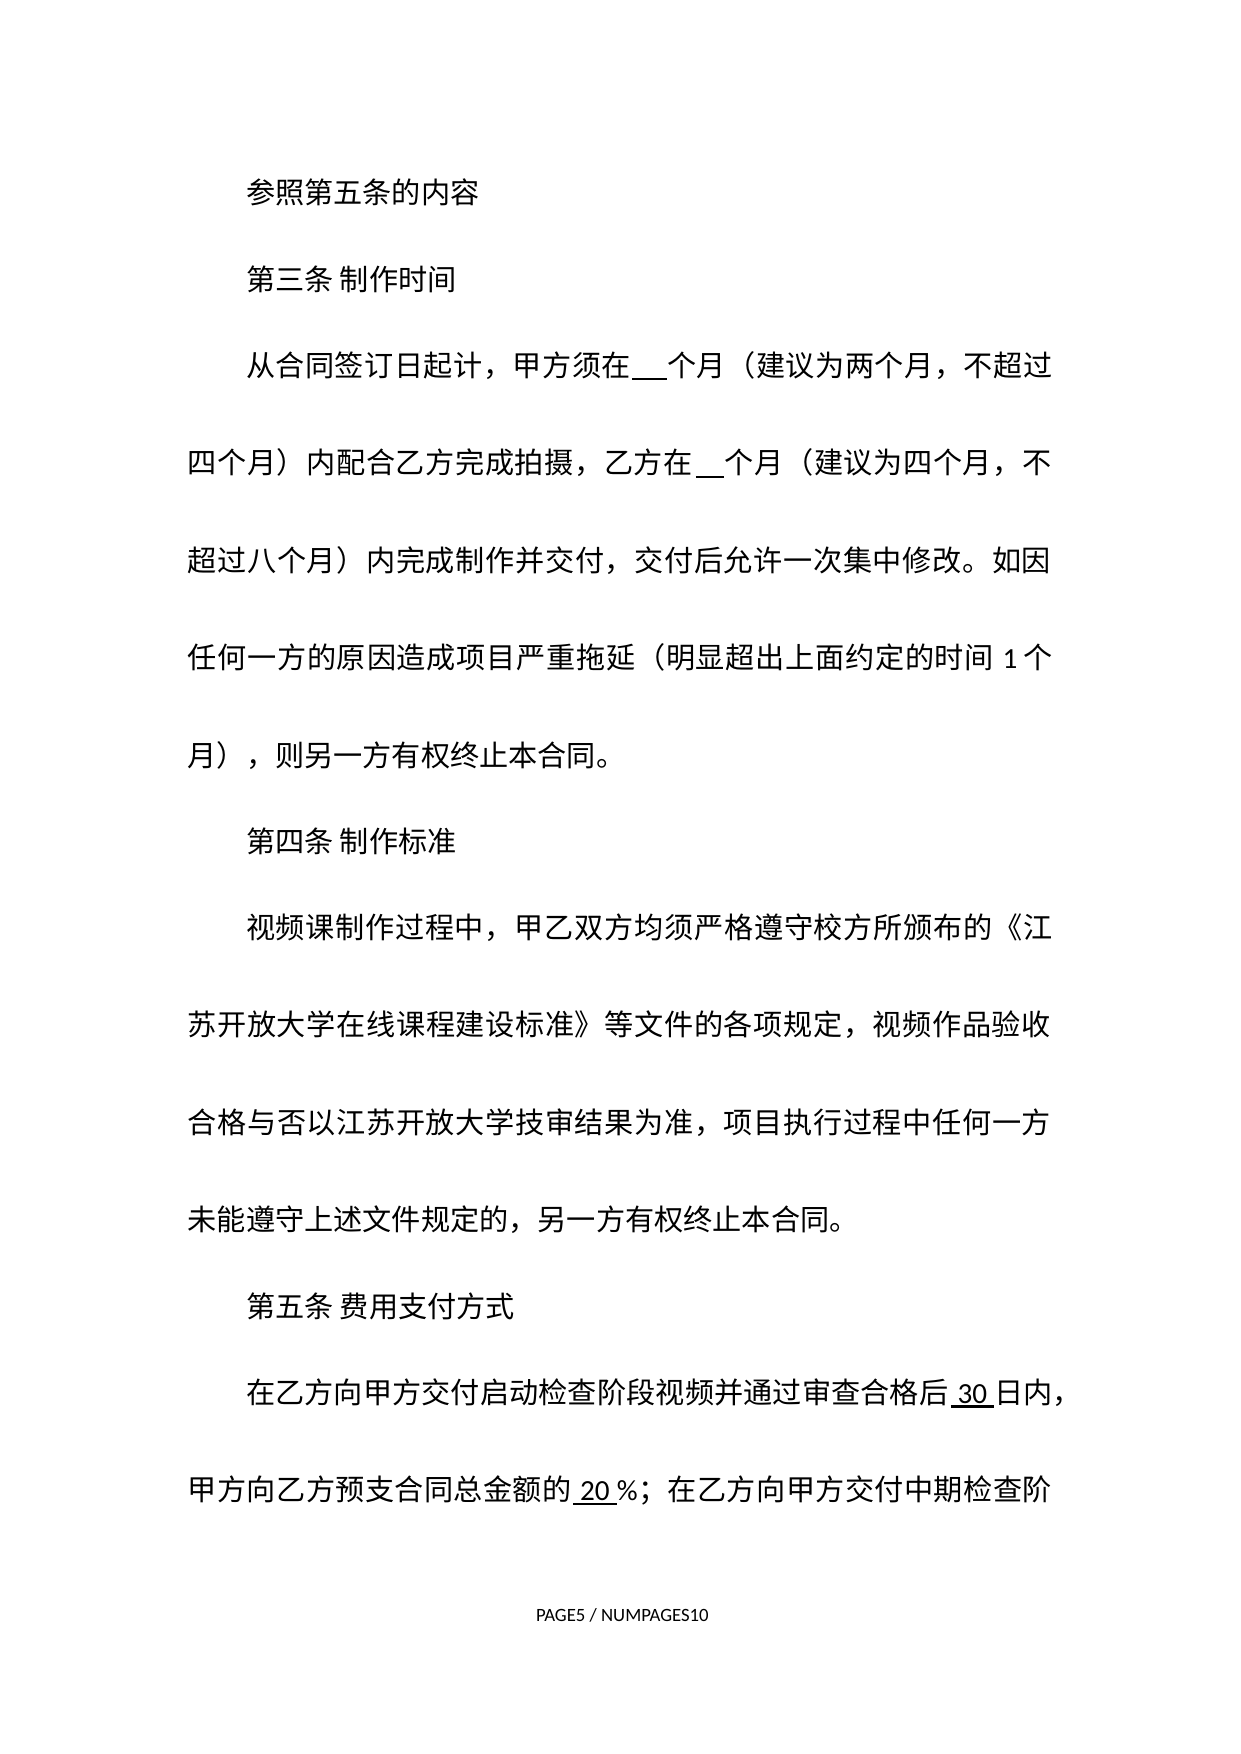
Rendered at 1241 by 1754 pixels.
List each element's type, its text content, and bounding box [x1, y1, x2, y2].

list 视频课制作过程中，甲乙双方均须严格遵守校方所颁布的《江苏开放大学在线课程建设标准》等文件的各项规定，视频作品验收合格与否以江苏开放大学技审结果为准，项目执行过程中任何一方未能遵守上述文件规定的，另一方有权终止本合同。 [187, 893, 1053, 1251]
text 第四条 制作标准 [187, 807, 1053, 872]
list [187, 1358, 1053, 1520]
text 第三条 制作时间 [187, 245, 1053, 310]
list 从合同签订日起计，甲方须在 个月（建议为两个月，不超过四个月）内配合乙方完成拍摄，乙方在 个月（建议为四个月，不超过八个月）内完成制作并交付，交付后允许一次集中修改。如因任何一方的原因造成项目严重拖延（明显超出上面约定的时间1个月），则另一方有权终止本合同。 [187, 331, 1053, 786]
text 第五条 费用支付方式 [187, 1272, 1053, 1337]
text 参照第五条的内容 [187, 158, 1053, 223]
